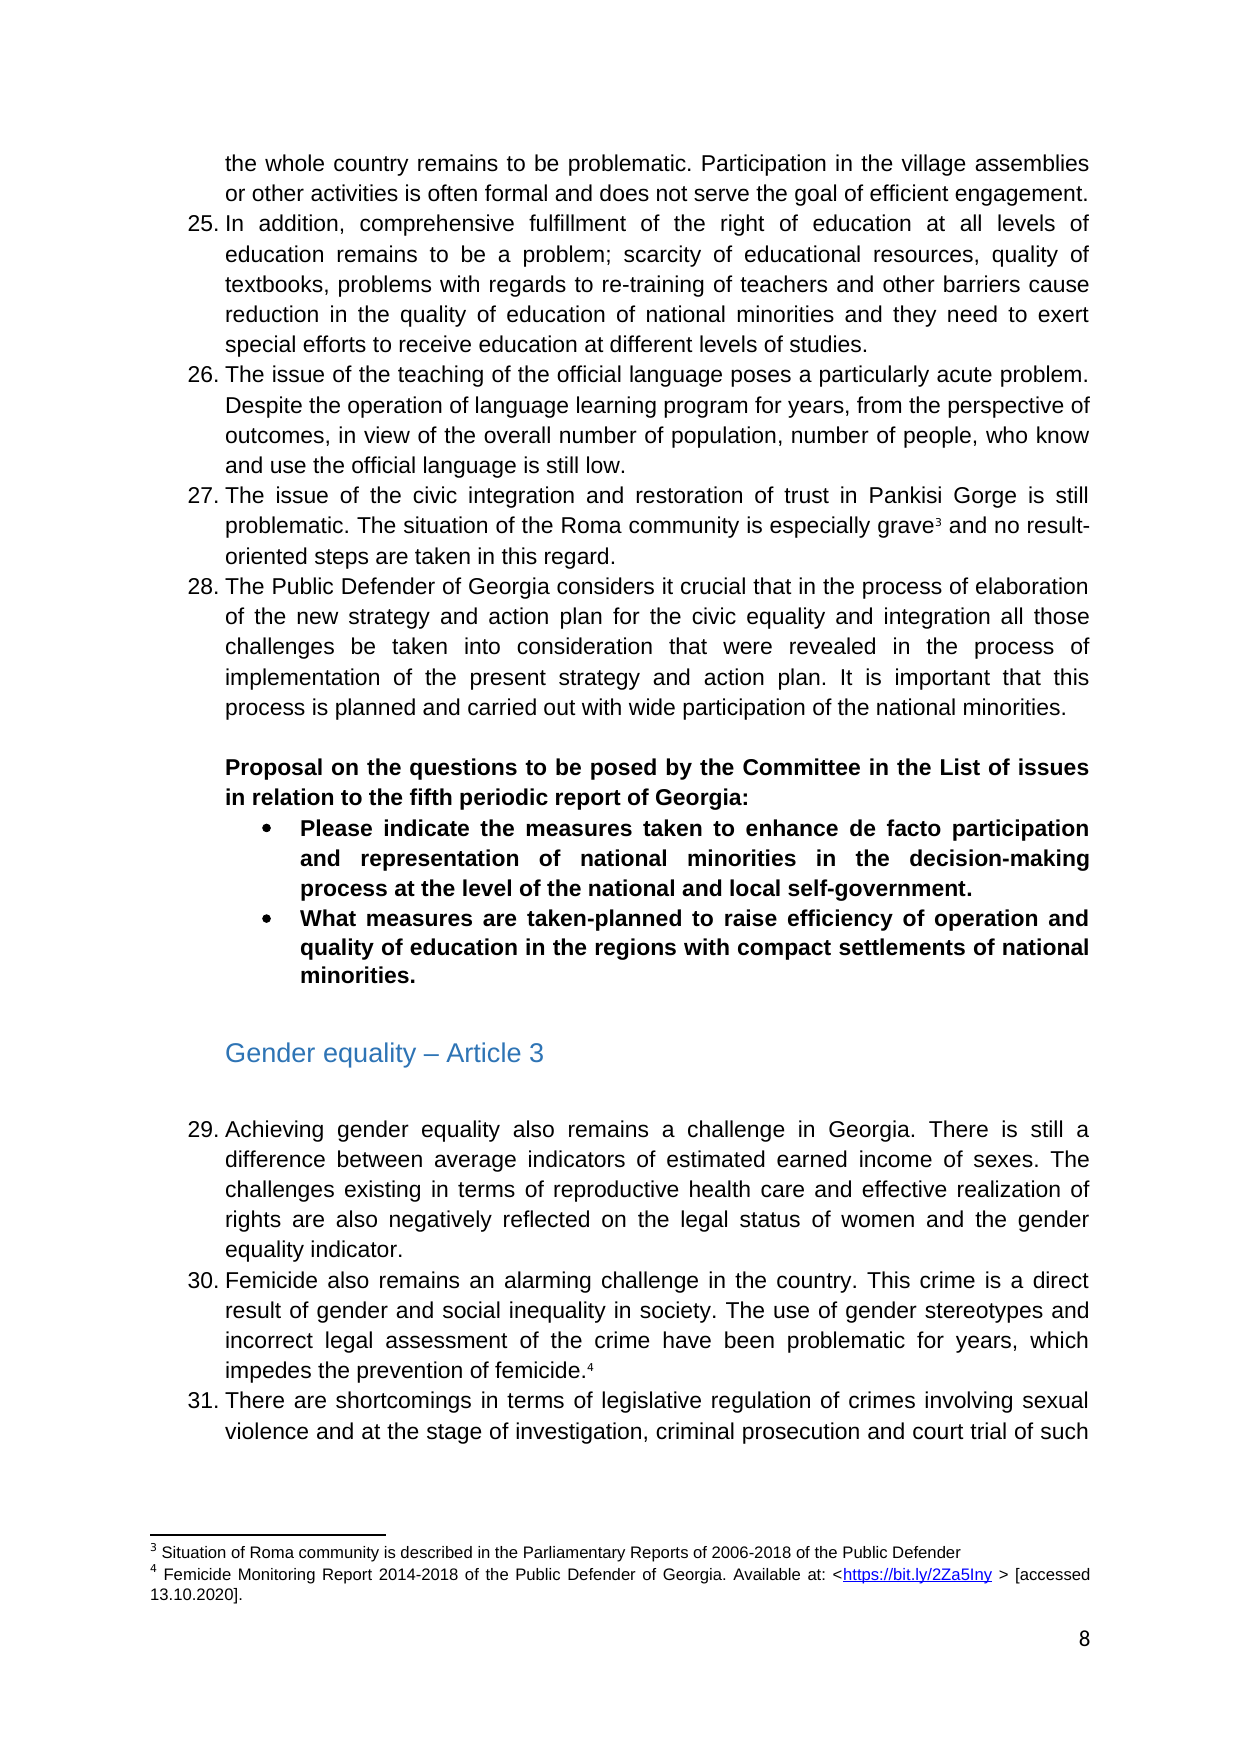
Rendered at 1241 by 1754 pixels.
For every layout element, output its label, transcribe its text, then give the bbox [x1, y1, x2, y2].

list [187, 150, 1090, 207]
subtitle Gender equality – Article 3 [225, 1037, 1090, 1069]
list Femicide also remains an alarming challenge in the country. This crime is a direct result of gender and social inequality in society. The use of gender stereotypes and incorrect legal assessment of the crime have been problematic for years, which impedes the prevention of femicide. [187, 1267, 1090, 1383]
list Proposal on the questions to be posed by the Committee in the List of issues in relation to the fifth periodic report of Georgia: [225, 754, 1090, 811]
list The issue of the civic integration and restoration of trust in Pankisi Gorge is still problematic. The situation of the Roma community is especially grave and no result-oriented steps are taken in this regard. [187, 482, 1090, 569]
list The Public Defender of Georgia considers it crucial that in the process of elaboration of the new strategy and action plan for the civic equality and integration all those challenges be taken into consideration that were revealed in the process of implementation of the present strategy and action plan. It is important that this process is planned and carried out with wide participation of the national minorities. [187, 573, 1090, 720]
list Achieving gender equality also remains a challenge in Georgia. There is still a difference between average indicators of estimated earned income of sexes. The challenges existing in terms of reproductive health care and effective realization of rights are also negatively reflected on the legal status of women and the gender equality indicator. [187, 1116, 1090, 1263]
list What measures are taken-planned to raise efficiency of operation and quality of education in the regions with compact settlements of national minorities. [262, 905, 1090, 988]
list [187, 1387, 1090, 1444]
list Please indicate the measures taken to enhance de facto participation and representation of national minorities in the decision-making process at the level of the national and local self-government. [262, 814, 1090, 901]
list In addition, comprehensive fulfillment of the right of education at all levels of education remains to be a problem; scarcity of educational resources, quality of textbooks, problems with regards to re-training of teachers and other barriers cause reduction in the quality of education of national minorities and they need to exert special efforts to receive education at different levels of studies. [187, 210, 1090, 358]
list The issue of the teaching of the official language poses a particularly acute problem. Despite the operation of language learning program for years, from the perspective of outcomes, in view of the overall number of population, number of people, who know and use the official language is still low. [187, 361, 1090, 478]
